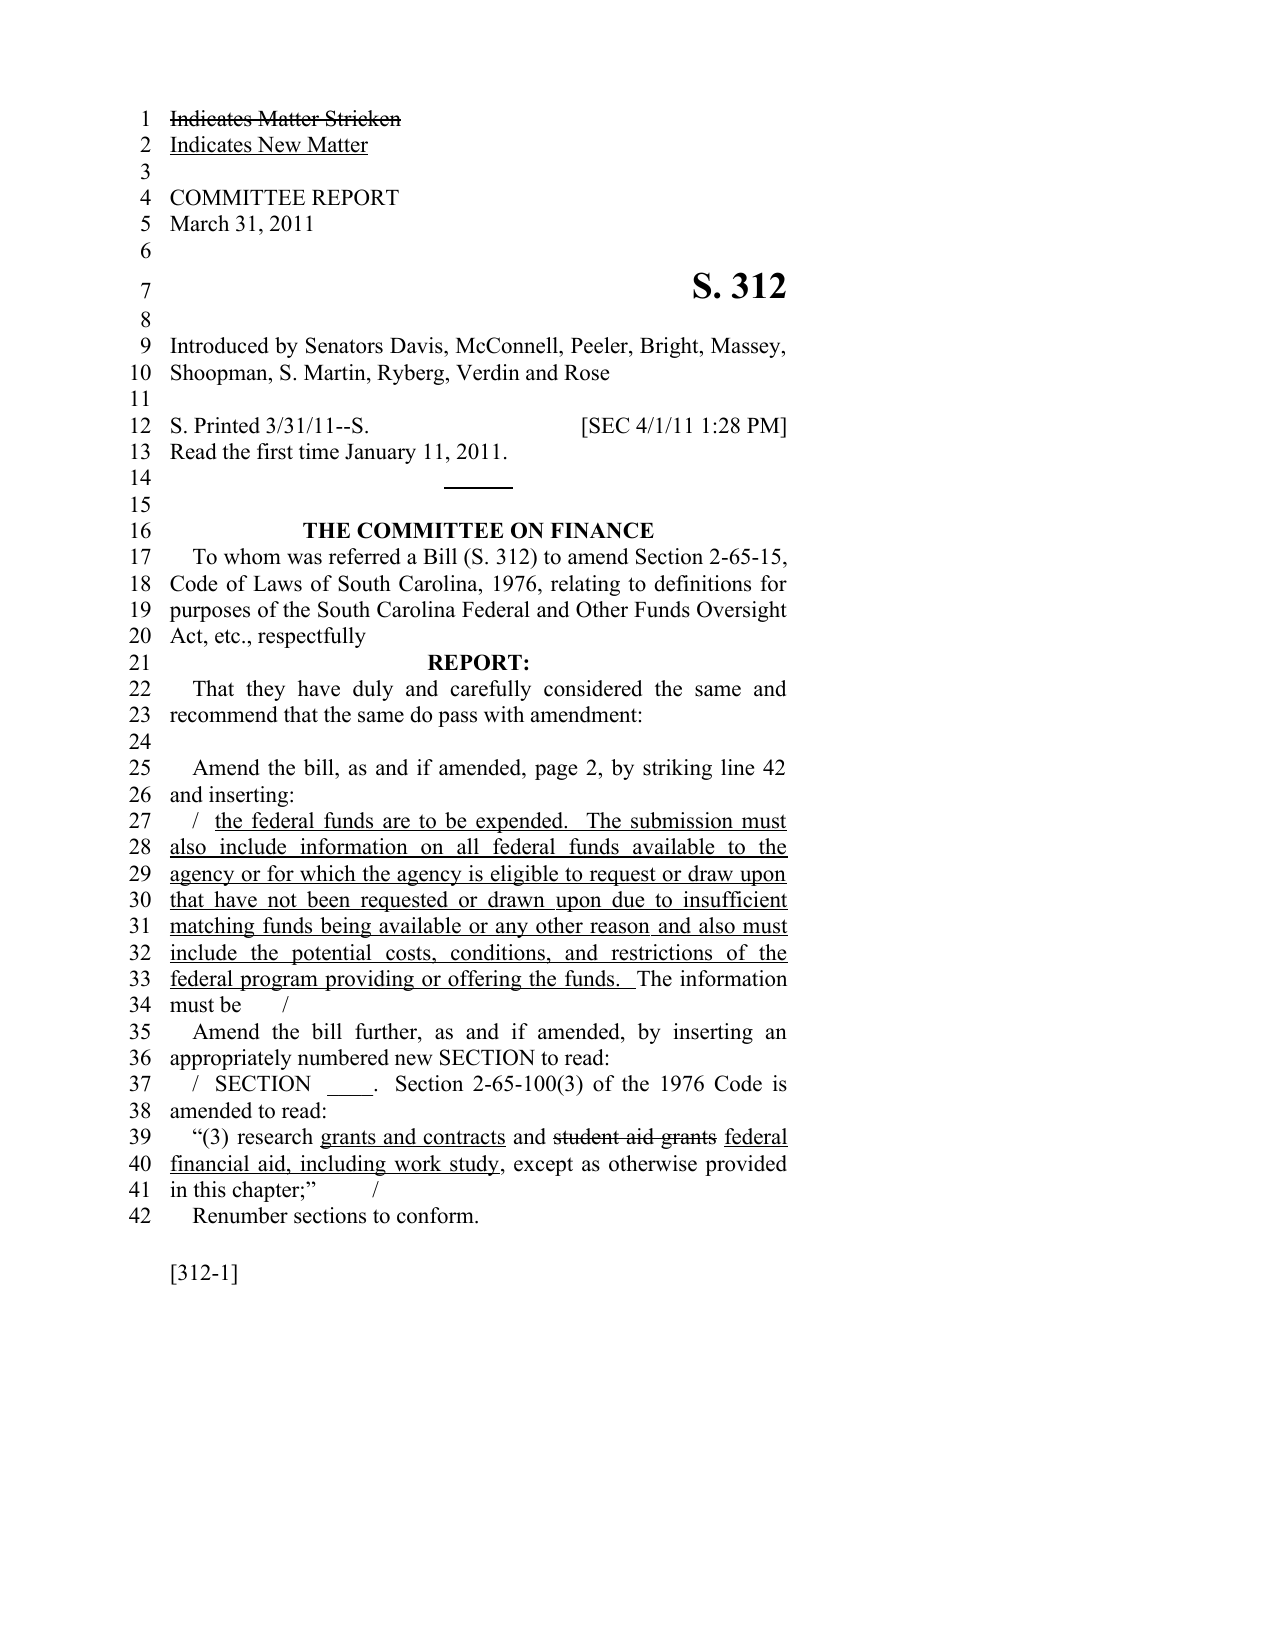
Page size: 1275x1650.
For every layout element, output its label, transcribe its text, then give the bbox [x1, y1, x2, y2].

text “(3) research grants and contracts and student aid grants federal financial aid, including work study, except as otherwise provided in this chapter;” / [169, 1123, 787, 1202]
text S. Printed 3/31/11--S. [SEC 4/1/11 1:28 PM] [169, 412, 787, 438]
text THE COMMITTEE ON FINANCE [169, 517, 787, 543]
text Indicates Matter Stricken [169, 105, 787, 131]
text That they have duly and carefully considered the same and recommend that the same do pass with amendment: [169, 675, 787, 728]
text Introduced by Senators Davis, McConnell, Peeler, Bright, Massey, Shoopman, S. Martin, Ryberg, Verdin and Rose [169, 333, 787, 385]
text Indicates New Matter [169, 131, 787, 158]
text / the federal funds are to be expended. The submission must also include information on all federal funds available to the agency or for which the agency is eligible to request or draw upon that have not been requested or drawn upon due to insufficient matching funds being available or any other reason and also must include the potential costs, conditions, and restrictions of the federal program providing or offering the funds. The information must be / [169, 963, 787, 1018]
text / the federal funds are to be expended. The submission must also include information on all federal funds available to the agency or for which the agency is eligible to request or draw upon that have not been requested or drawn upon due to insufficient matching funds being available or any other reason and also must include the potential costs, conditions, and restrictions of the federal program providing or offering the funds. The information must be / [169, 807, 787, 856]
text Amend the bill, as and if amended, page 2, by striking line 42 and inserting: [169, 754, 787, 807]
text / SECTION ____. Section 2-65-100(3) of the 1976 Code is amended to read: [169, 1071, 787, 1123]
text COMMITTEE REPORT [169, 184, 787, 210]
text Renumber sections to conform. [169, 1202, 787, 1229]
text Read the first time January 11, 2011. [169, 438, 787, 464]
text To whom was referred a Bill (S. 312) to amend Section 2-65-15, Code of Laws of South Carolina, 1976, relating to definitions for purposes of the South Carolina Federal and Other Funds Oversight Act, etc., respectfully [169, 543, 787, 649]
text Amend the bill further, as and if amended, by inserting an appropriately numbered new SECTION to read: [169, 1018, 787, 1071]
text March 31, 2011 [169, 210, 787, 237]
text S. 312 [169, 263, 787, 306]
text REPORT: [169, 649, 787, 675]
